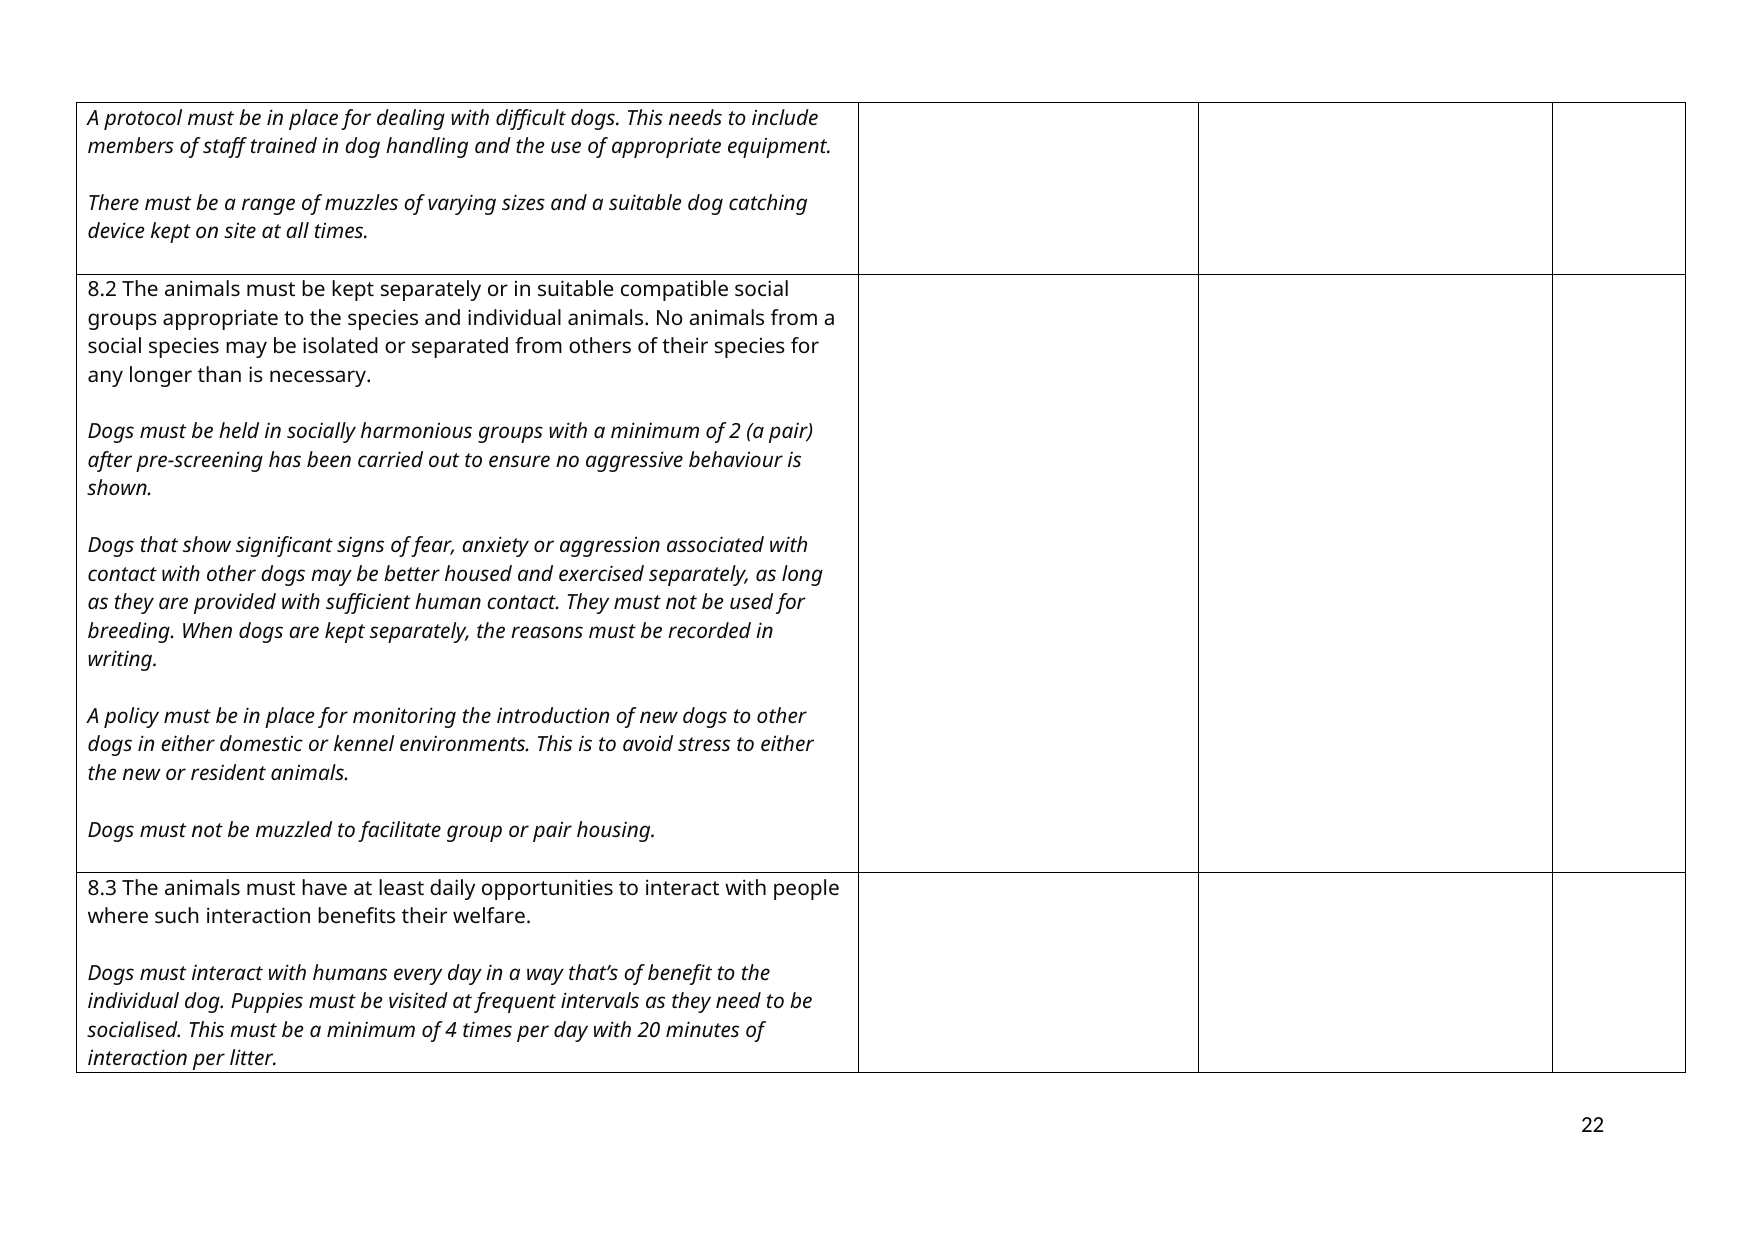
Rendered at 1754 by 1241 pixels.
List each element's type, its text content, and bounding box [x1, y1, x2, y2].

table_cell [859, 873, 1198, 1072]
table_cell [77, 873, 858, 1072]
table_cell [1553, 873, 1685, 1072]
table_cell [1553, 103, 1685, 273]
table_cell [859, 275, 1198, 872]
table_cell [1553, 275, 1685, 872]
table_cell [1199, 275, 1552, 872]
table_cell [1199, 873, 1552, 1072]
table_cell [1199, 103, 1552, 273]
table_cell [859, 103, 1198, 273]
table_cell 8.2 The animals must be kept separately or in suitable compatible social groups appropriate to the species and individual animals. No animals from a social species may be isolated or separated from others of their species for any longer than is necessary. Dogs must be held in socially harmonious groups with a minimum of 2 (a pair) after pre-screening has been carried out to ensure no aggressive behaviour is shown. Dogs that show significant signs of fear, anxiety or aggression associated with contact with other dogs may be better housed and exercised separately, as long as they are provided with sufficient human contact. They must not be used for breeding. When dogs are kept separately, the reasons must be recorded in writing. A policy must be in place for monitoring the introduction of new dogs to other dogs in either domestic or kennel environments. This is to avoid stress to either the new or resident animals. Dogs must not be muzzled to facilitate group or pair housing. [77, 275, 858, 872]
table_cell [77, 103, 858, 273]
